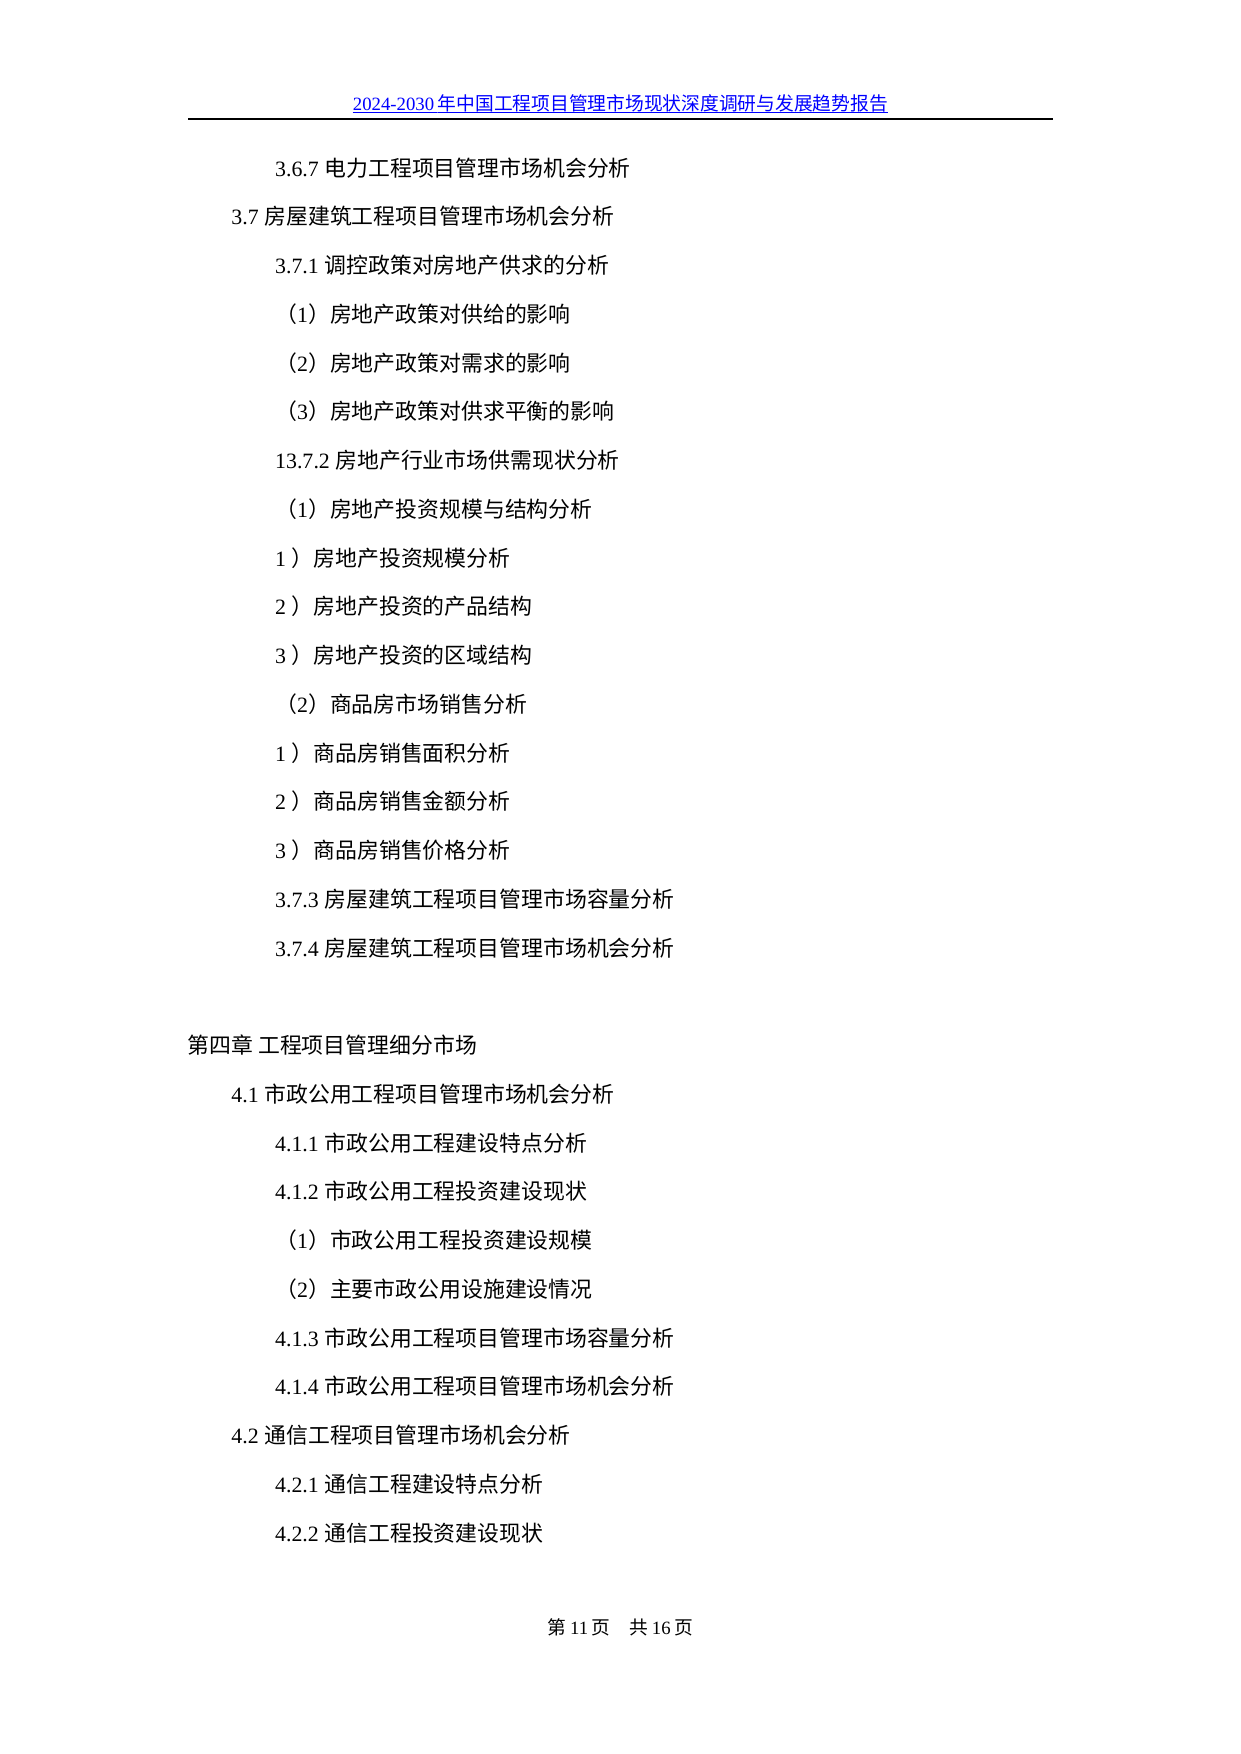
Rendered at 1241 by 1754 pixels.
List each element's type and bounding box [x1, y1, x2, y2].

text [187, 150, 1053, 1548]
